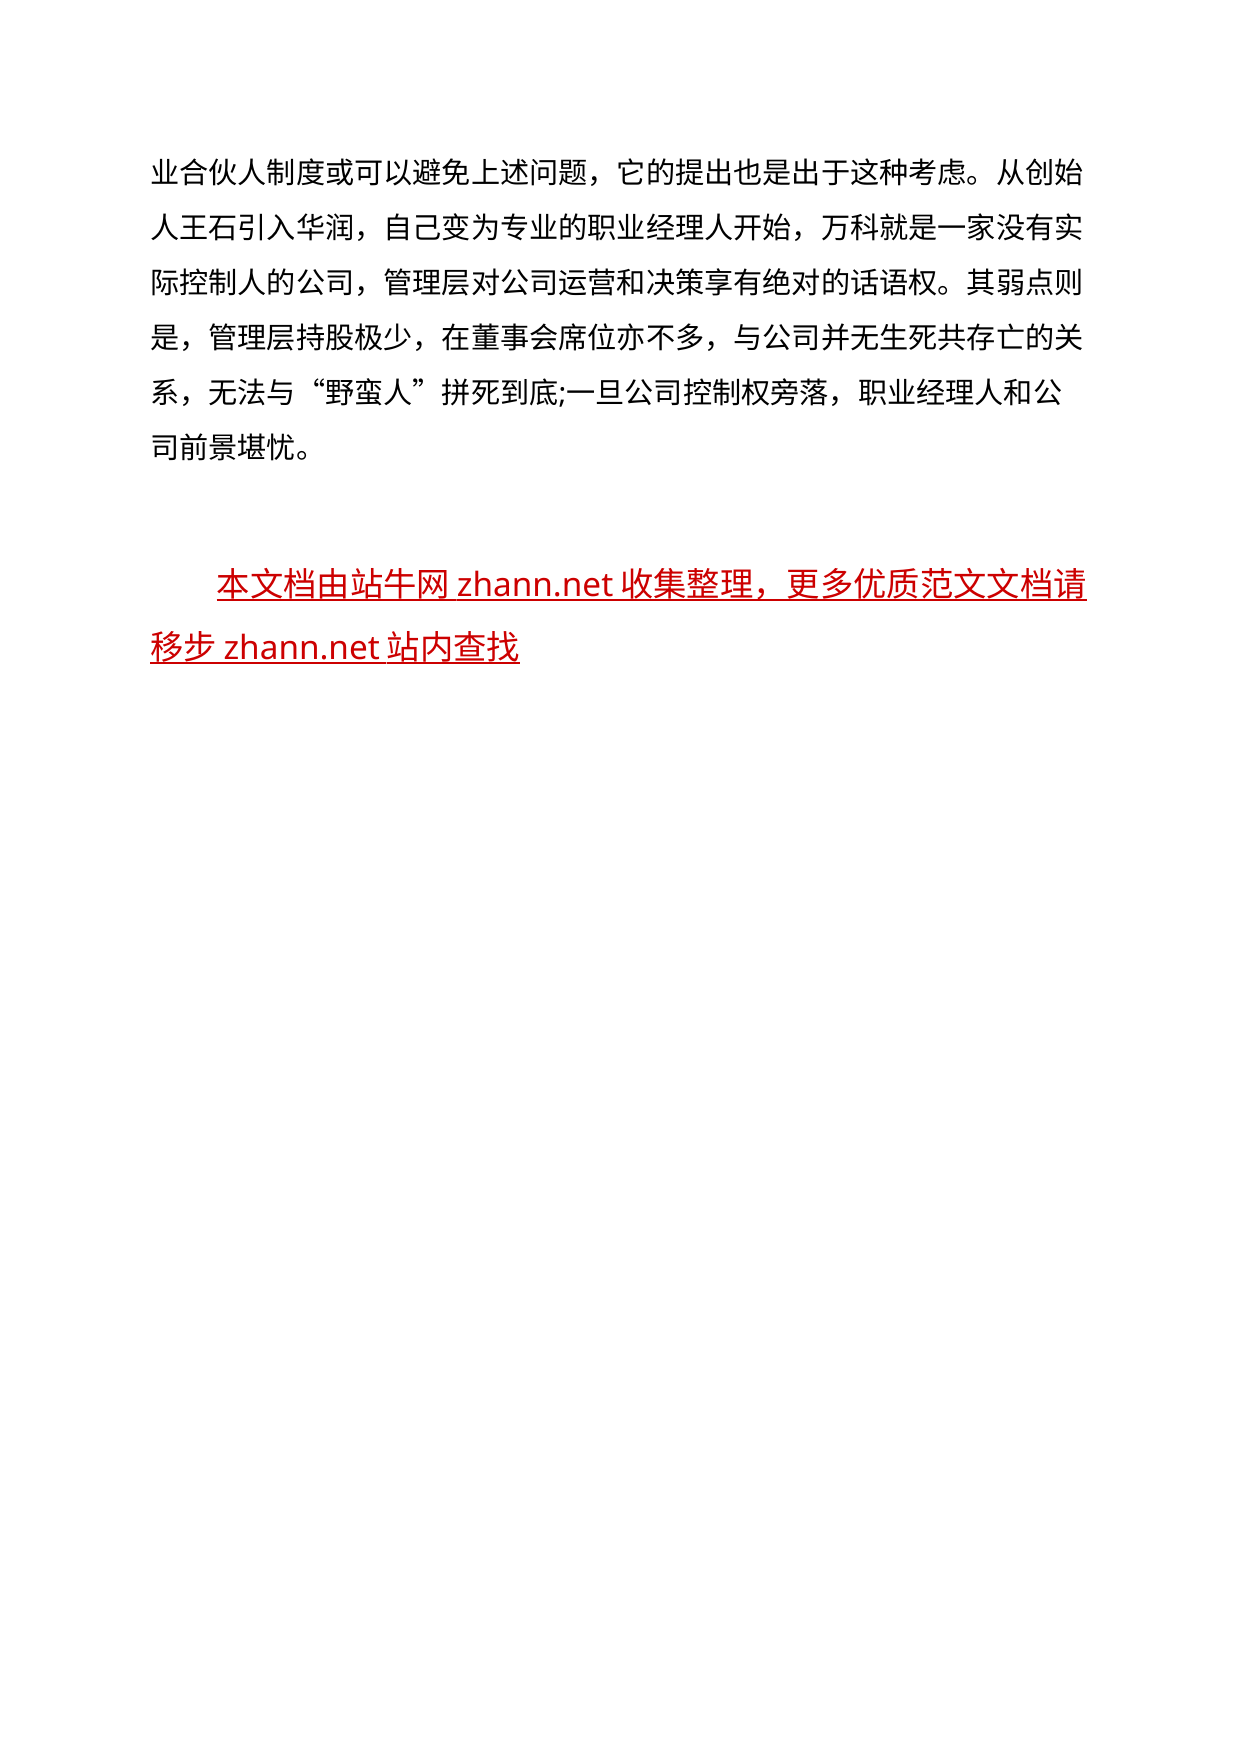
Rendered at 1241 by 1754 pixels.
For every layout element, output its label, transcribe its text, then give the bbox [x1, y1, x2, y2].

text 本文档由站牛网zhann.net收集整理，更多优质范文文档请移步zhann.net站内查找 [150, 558, 1090, 669]
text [150, 150, 1090, 467]
